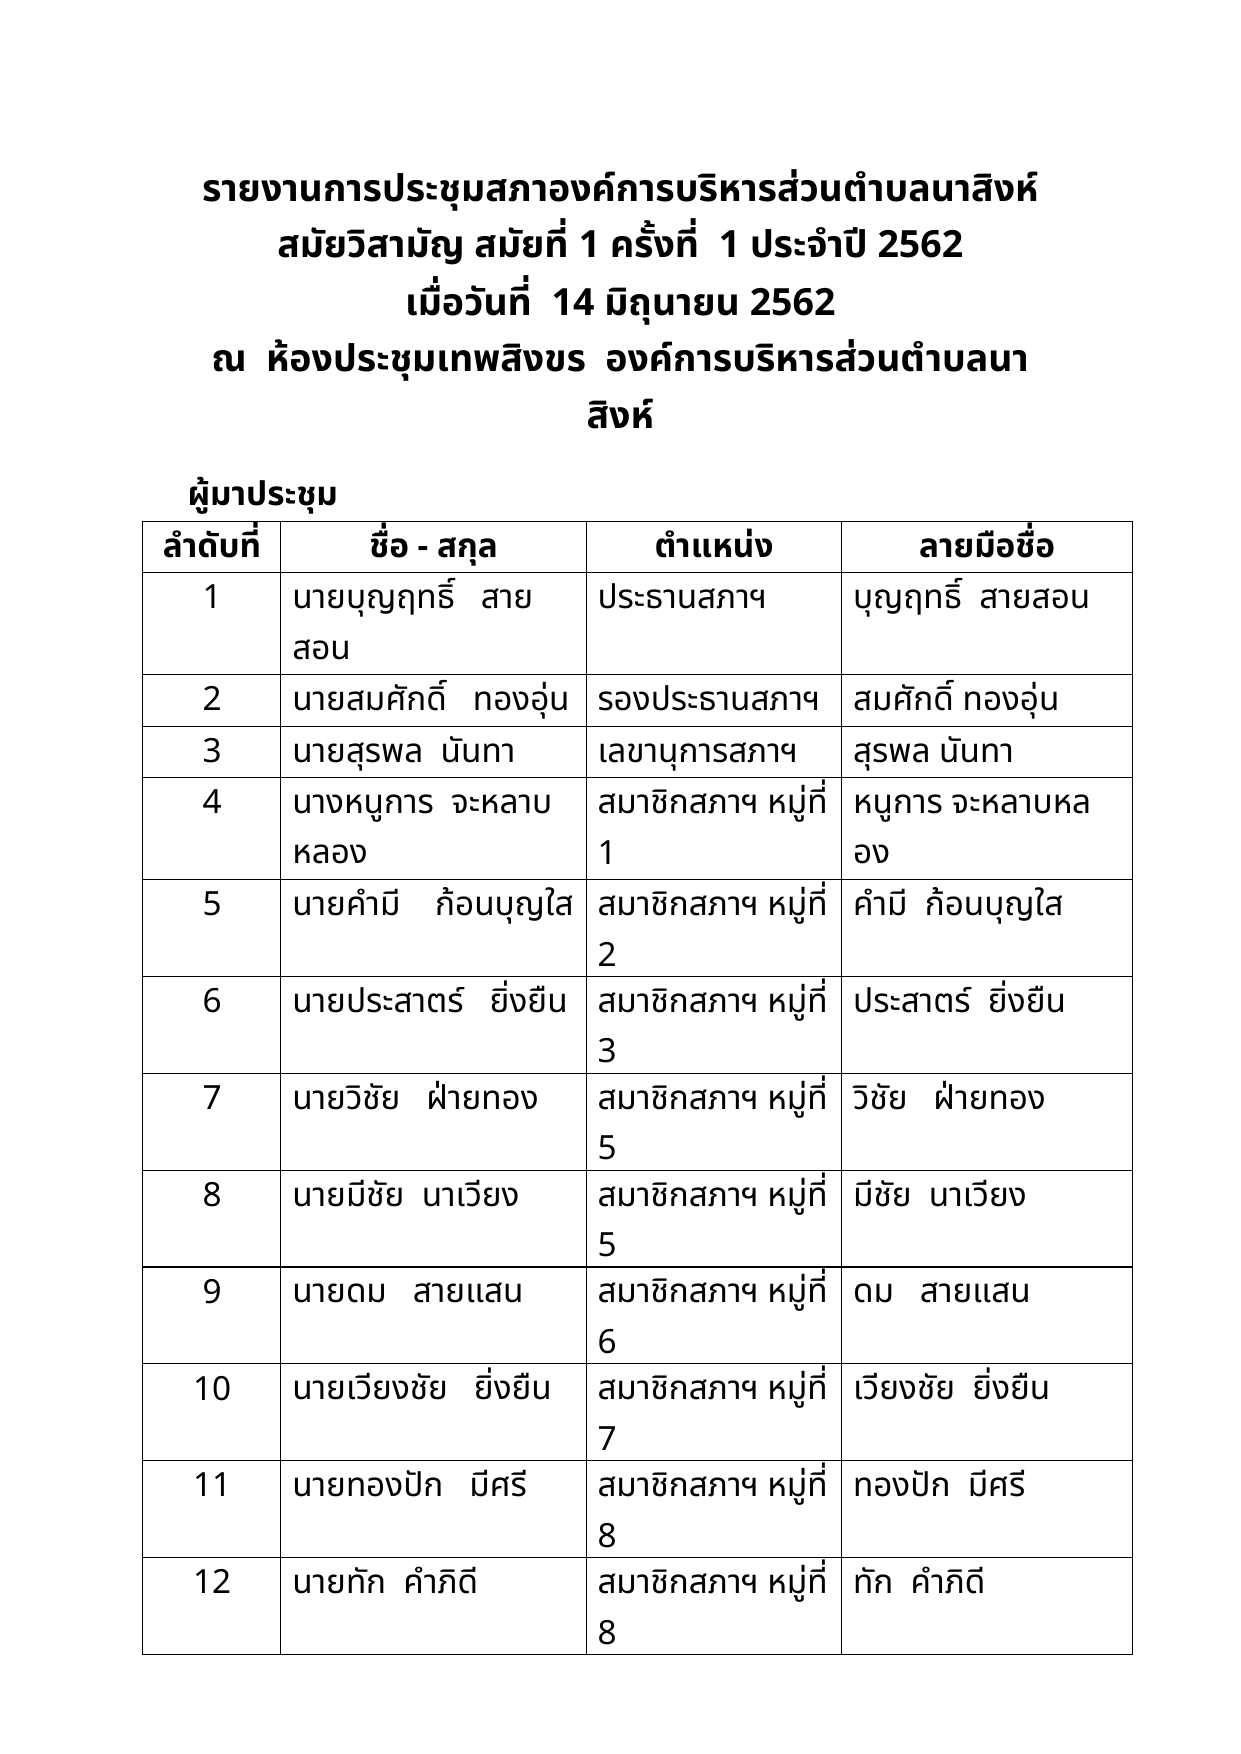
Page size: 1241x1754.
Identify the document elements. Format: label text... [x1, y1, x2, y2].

table_cell มีชัย นาเวียง [842, 1171, 1132, 1266]
table_header ลายมือชื่อ [842, 522, 1132, 572]
table_cell เวียงชัย ยิ่งยืน [842, 1364, 1132, 1460]
table_cell สมาชิกสภาฯ หมู่ที่ 1 [587, 778, 841, 879]
text ณ ห้องประชุมเทพสิงขร องค์การบริหารส่วนตำบลนาสิงห์ [187, 332, 1053, 445]
table_cell สมาชิกสภาฯ หมู่ที่ 3 [587, 977, 841, 1073]
table_cell 1 [143, 573, 280, 674]
table_cell 3 [143, 727, 280, 777]
table_cell นายวิชัย ฝ่ายทอง [281, 1074, 586, 1169]
table_header ตำแหน่ง [587, 522, 841, 572]
text รายงานการประชุมสภาองค์การบริหารส่วนตำบลนาสิงห์ [187, 161, 1053, 218]
table_cell 5 [143, 880, 280, 976]
table_cell สมาชิกสภาฯ หมู่ที่ 6 [587, 1268, 841, 1363]
table_cell สมาชิกสภาฯ หมู่ที่ 5 [587, 1171, 841, 1266]
table_cell 10 [143, 1364, 280, 1460]
table_cell 4 [143, 778, 280, 879]
table_cell 2 [143, 675, 280, 726]
table_cell นายบุญฤทธิ์ สายสอน [281, 573, 586, 674]
table_cell สมาชิกสภาฯ หมู่ที่ 5 [587, 1074, 841, 1169]
table_cell รองประธานสภาฯ [587, 675, 841, 726]
table_header ลำดับที่ [143, 522, 280, 572]
table_cell นายสุรพล นันทา [281, 727, 586, 777]
table_cell 12 [143, 1558, 280, 1654]
text สมัยวิสามัญ สมัยที่ 1 ครั้งที่ 1 ประจำปี 2562 [187, 218, 1053, 275]
text ผู้มาประชุม [187, 470, 1053, 521]
table_cell ประธานสภาฯ [587, 573, 841, 674]
table_cell นายประสาตร์ ยิ่งยืน [281, 977, 586, 1073]
table_cell 6 [143, 977, 280, 1073]
table_cell 7 [143, 1074, 280, 1169]
table_cell วิชัย ฝ่ายทอง [842, 1074, 1132, 1169]
table_cell สมาชิกสภาฯ หมู่ที่ 7 [587, 1364, 841, 1460]
table_cell สมาชิกสภาฯ หมู่ที่ 8 [587, 1558, 841, 1654]
text เมื่อวันที่ 14 มิถุนายน 2562 [187, 275, 1053, 332]
table_cell 11 [143, 1461, 280, 1557]
table_cell สมาชิกสภาฯ หมู่ที่ 8 [587, 1461, 841, 1557]
table_cell บุญฤทธิ์ สายสอน [842, 573, 1132, 674]
table_cell เลขานุการสภาฯ [587, 727, 841, 777]
table_cell นายเวียงชัย ยิ่งยืน [281, 1364, 586, 1460]
table_cell นายมีชัย นาเวียง [281, 1171, 586, 1266]
table_cell 8 [143, 1171, 280, 1266]
table_cell ทัก คำภิดี [842, 1558, 1132, 1654]
table_cell ดม สายแสน [842, 1268, 1132, 1363]
table_cell นายสมศักดิ์ ทองอุ่น [281, 675, 586, 726]
table_cell ประสาตร์ ยิ่งยืน [842, 977, 1132, 1073]
table_cell 9 [143, 1268, 280, 1363]
table_cell นางหนูการ จะหลาบหลอง [281, 778, 586, 879]
table_cell นายดม สายแสน [281, 1268, 586, 1363]
table_cell ทองปัก มีศรี [842, 1461, 1132, 1557]
table_cell คำมี ก้อนบุญใส [842, 880, 1132, 976]
table_header ชื่อ - สกุล [281, 522, 586, 572]
table_cell นายทัก คำภิดี [281, 1558, 586, 1654]
table_cell สมศักดิ์ ทองอุ่น [842, 675, 1132, 726]
table_cell สมาชิกสภาฯ หมู่ที่ 2 [587, 880, 841, 976]
table_cell หนูการ จะหลาบหลอง [842, 778, 1132, 879]
table_cell นายคำมี ก้อนบุญใส [281, 880, 586, 976]
table_cell สุรพล นันทา [842, 727, 1132, 777]
table_cell นายทองปัก มีศรี [281, 1461, 586, 1557]
